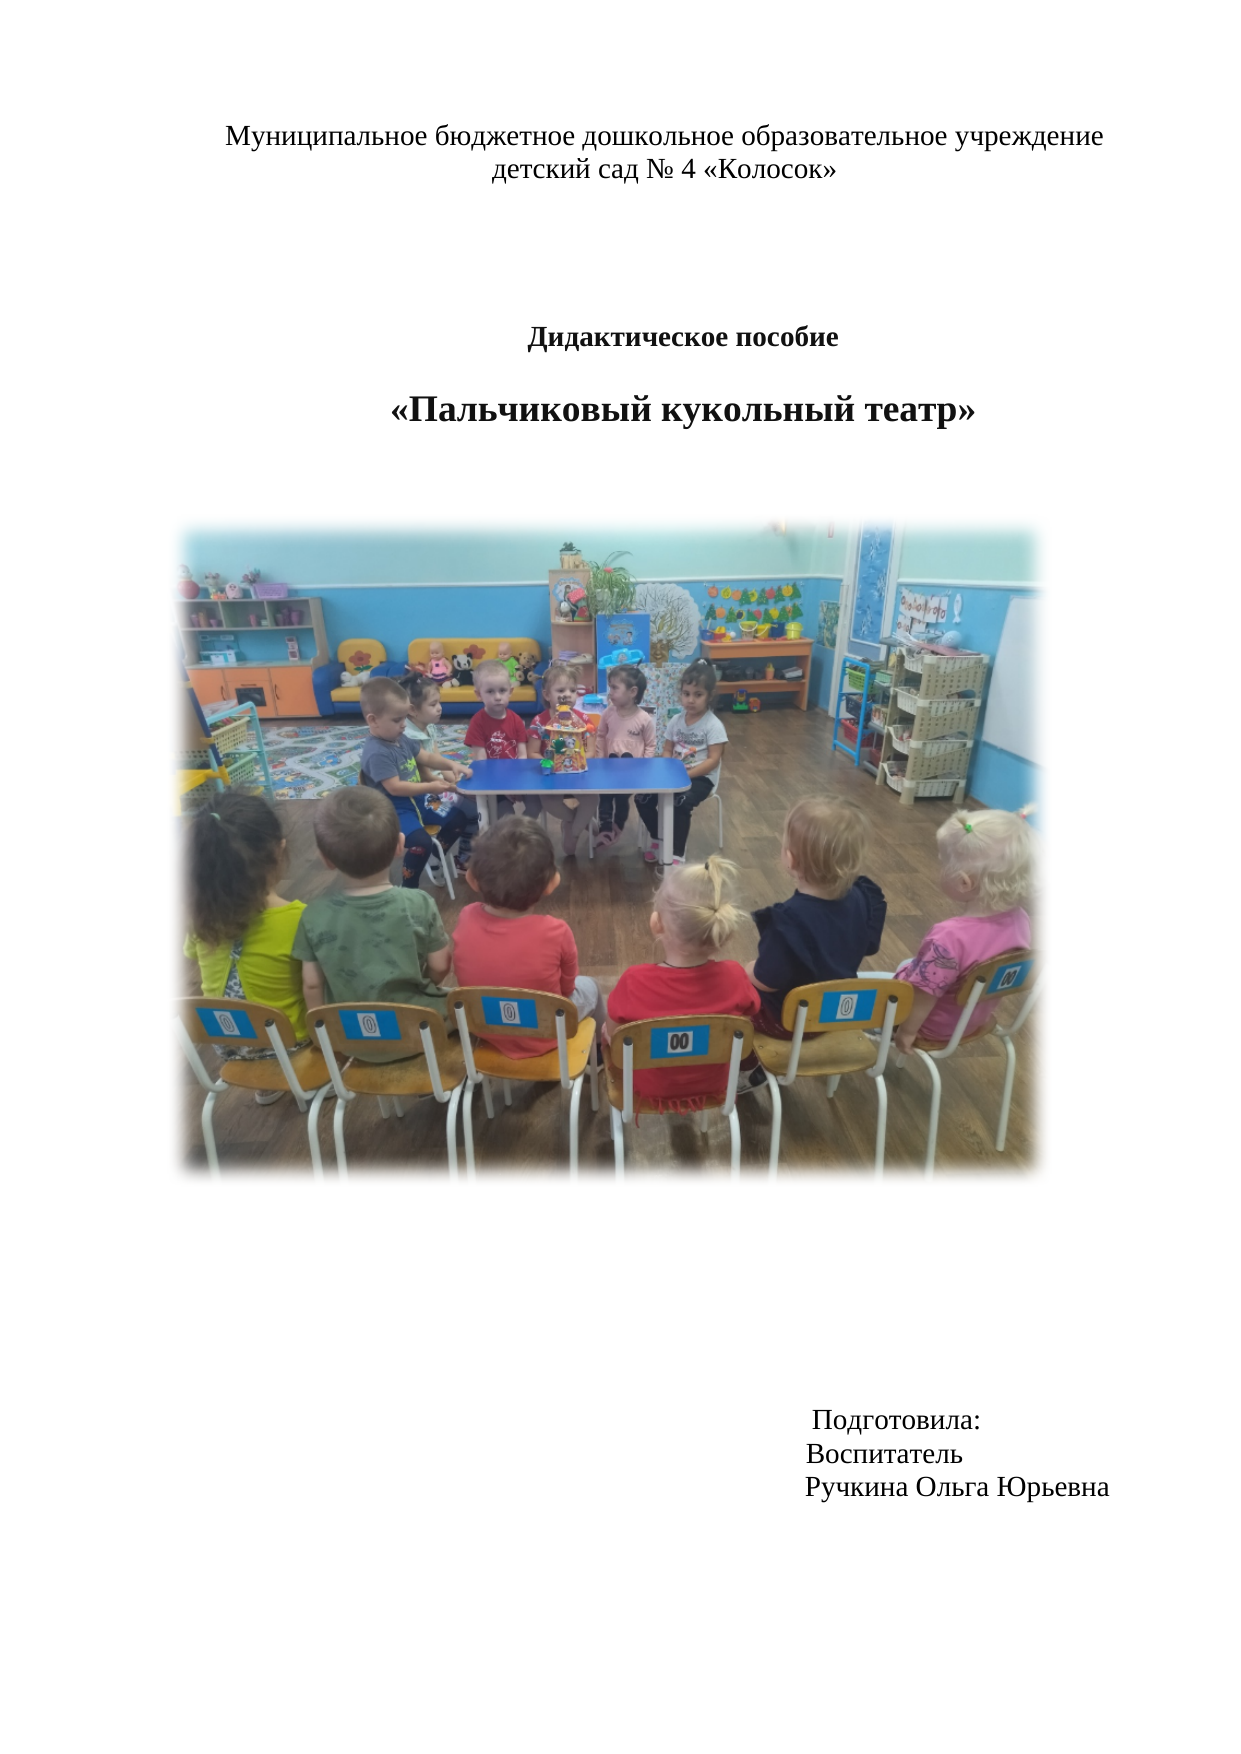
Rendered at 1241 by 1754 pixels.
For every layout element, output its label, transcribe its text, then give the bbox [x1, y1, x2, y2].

text Подготовила: [177, 1402, 1152, 1436]
text Дидактическое пособие [177, 319, 1152, 353]
text Муниципальное бюджетное дошкольное образовательное учреждение детский сад № 4 «Колосок» [177, 118, 1152, 185]
picture [196, 543, 1023, 1158]
list Ручкина Ольга Юрьевна [252, 1469, 1152, 1503]
text «Пальчиковый кукольный театр» [177, 386, 1152, 429]
list Воспитатель [252, 1436, 1152, 1469]
